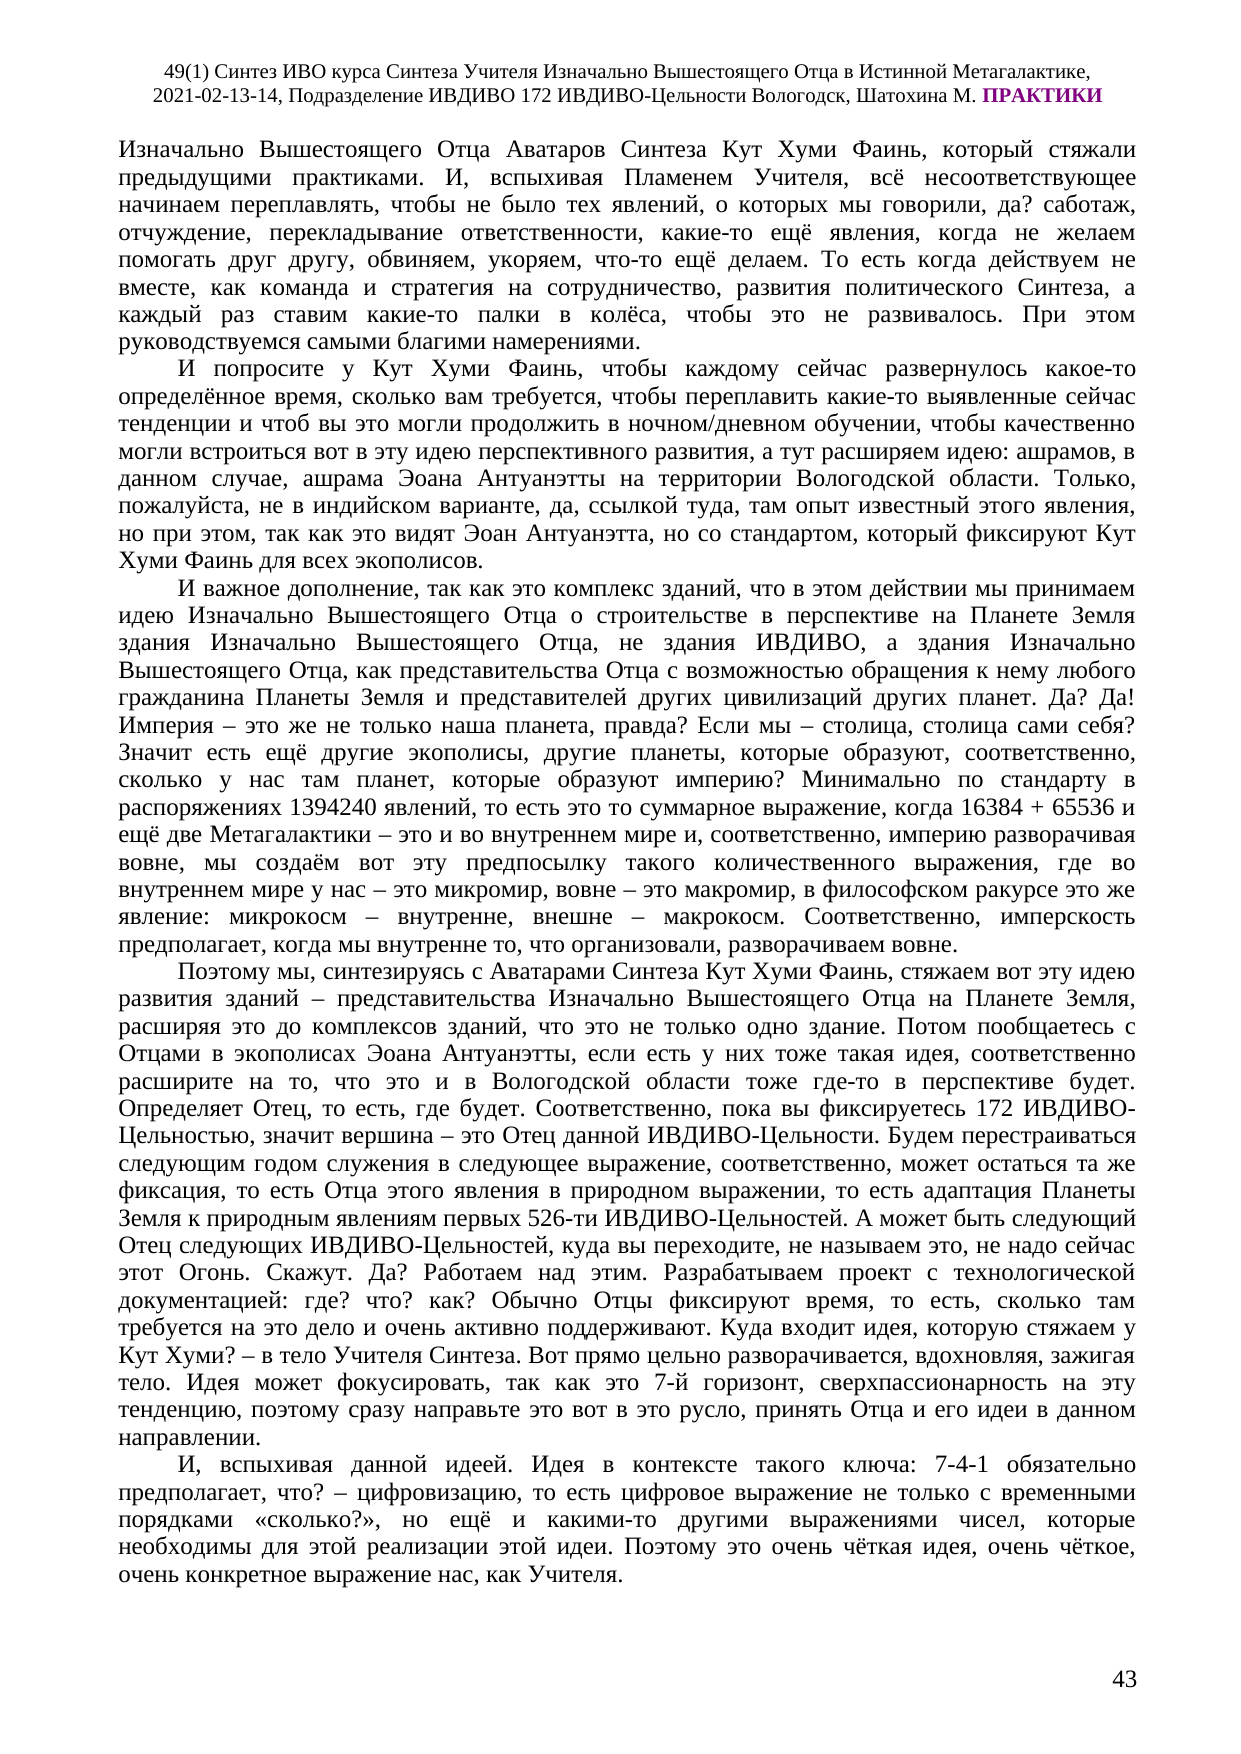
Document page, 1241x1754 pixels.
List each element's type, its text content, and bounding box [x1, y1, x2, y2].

text Поэтому мы, синтезируясь с Аватарами Синтеза Кут Хуми Фаинь, стяжаем вот эту идею развития зданий – представительства Изначально Вышестоящего Отца на Планете Земля, расширяя это до комплексов зданий, что это не только одно здание. Потом пообщаетесь с Отцами в экополисах Эоана Антуанэтты, если есть у них тоже такая идея, соответственно расширите на то, что это и в Вологодской области тоже где-то в перспективе будет. Определяет Отец, то есть, где будет. Соответственно, пока вы фиксируетесь 172 ИВДИВО-Цельностью, значит вершина – это Отец данной ИВДИВО-Цельности. Будем перестраиваться следующим годом служения в следующее выражение, соответственно, может остаться та же фиксация, то есть Отца этого явления в природном выражении, то есть адаптация Планеты Земля к природным явлениям первых 526-ти ИВДИВО-Цельностей. А может быть следующий Отец следующих ИВДИВО-Цельностей, куда вы переходите, не называем это, не надо сейчас этот Огонь. Скажут. Да? Работаем над этим. Разрабатываем проект с технологической документацией: где? что? как? Обычно Отцы фиксируют время, то есть, сколько там требуется на это дело и очень активно поддерживают. Куда входит идея, которую стяжаем у Кут Хуми? – в тело Учителя Синтеза. Вот прямо цельно разворачивается, вдохновляя, зажигая тело. Идея может фокусировать, так как это 7-й горизонт, сверхпассионарность на эту тенденцию, поэтому сразу направьте это вот в это русло, принять Отца и его идеи в данном направлении. [118, 958, 1137, 1451]
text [118, 136, 1137, 355]
text И важное дополнение, так как это комплекс зданий, что в этом действии мы принимаем идею Изначально Вышестоящего Отца о строительстве в перспективе на Планете Земля здания Изначально Вышестоящего Отца, не здания ИВДИВО, а здания Изначально Вышестоящего Отца, как представительства Отца с возможностью обращения к нему любого гражданина Планеты Земля и представителей других цивилизаций других планет. Да? Да! Империя – это же не только наша планета, правда? Если мы – столица, столица сами себя? Значит есть ещё другие экополисы, другие планеты, которые образуют, соответственно, сколько у нас там планет, которые образуют империю? Минимально по стандарту в распоряжениях 1394240 явлений, то есть это то суммарное выражение, когда 16384 + 65536 и ещё две Метагалактики – это и во внутреннем мире и, соответственно, империю разворачивая вовне, мы создаём вот эту предпосылку такого количественного выражения, где во внутреннем мире у нас – это микромир, вовне – это макромир, в философском ракурсе это же явление: микрокосм – внутренне, внешне – макрокосм. Соответственно, имперскость предполагает, когда мы внутренне то, что организовали, разворачиваем вовне. [118, 574, 1137, 958]
text И попросите у Кут Хуми Фаинь, чтобы каждому сейчас развернулось какое-то определённое время, сколько вам требуется, чтобы переплавить какие-то выявленные сейчас тенденции и чтоб вы это могли продолжить в ночном/дневном обучении, чтобы качественно могли встроиться вот в эту идею перспективного развития, а тут расширяем идею: ашрамов, в данном случае, ашрама Эоана Антуанэтты на территории Вологодской области. Только, пожалуйста, не в индийском варианте, да, ссылкой туда, там опыт известный этого явления, но при этом, так как это видят Эоан Антуанэтта, но со стандартом, который фиксируют Кут Хуми Фаинь для всех экополисов. [118, 355, 1137, 574]
text И, вспыхивая данной идеей. Идея в контексте такого ключа: 7-4-1 обязательно предполагает, что? – цифровизацию, то есть цифровое выражение не только с временными порядками «сколько?», но ещё и какими-то другими выражениями чисел, которые необходимы для этой реализации этой идеи. Поэтому это очень чёткая идея, очень чёткое, очень конкретное выражение нас, как Учителя. [118, 1451, 1137, 1587]
